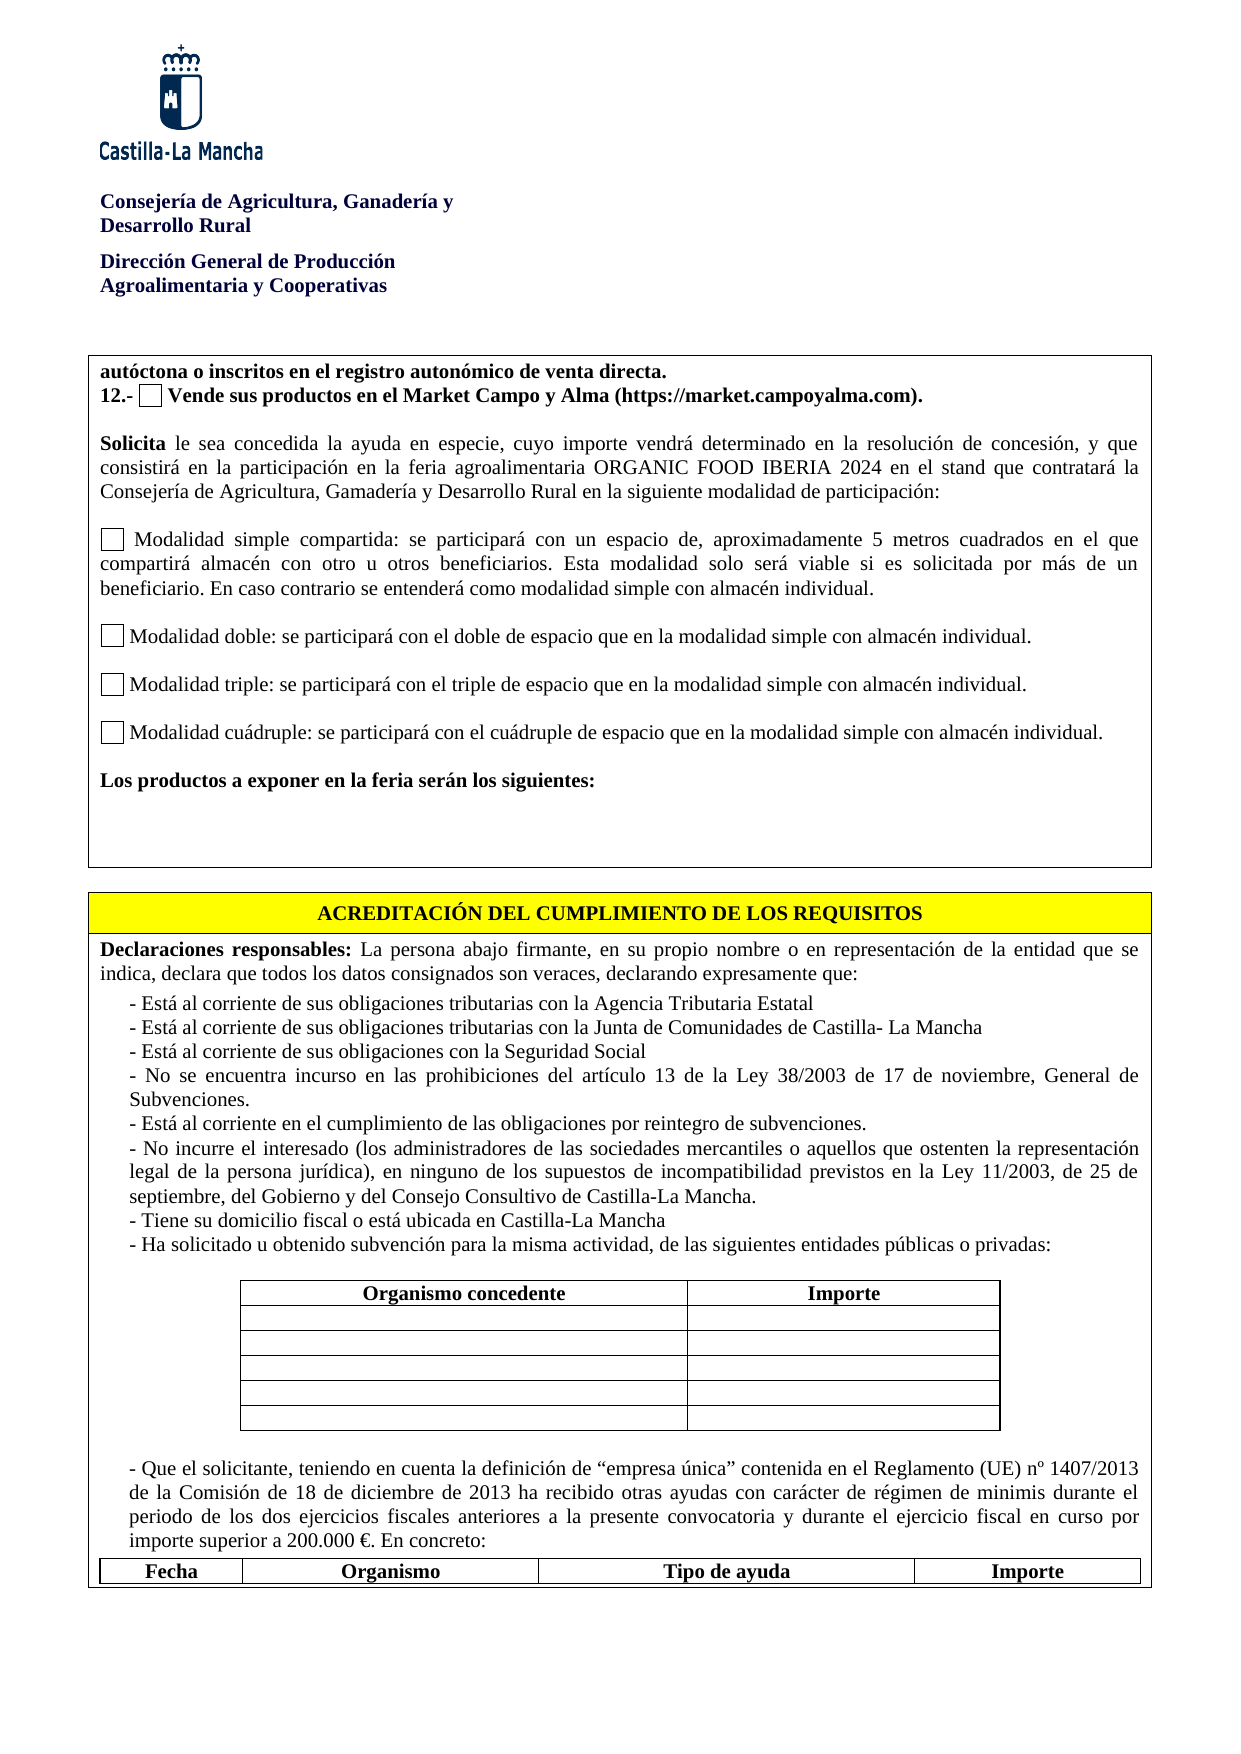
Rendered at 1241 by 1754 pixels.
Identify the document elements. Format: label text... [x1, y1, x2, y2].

table_header ACREDITACIÓN DEL CUMPLIMIENTO DE LOS REQUISITOS [89, 893, 1151, 933]
picture [100, 44, 263, 160]
